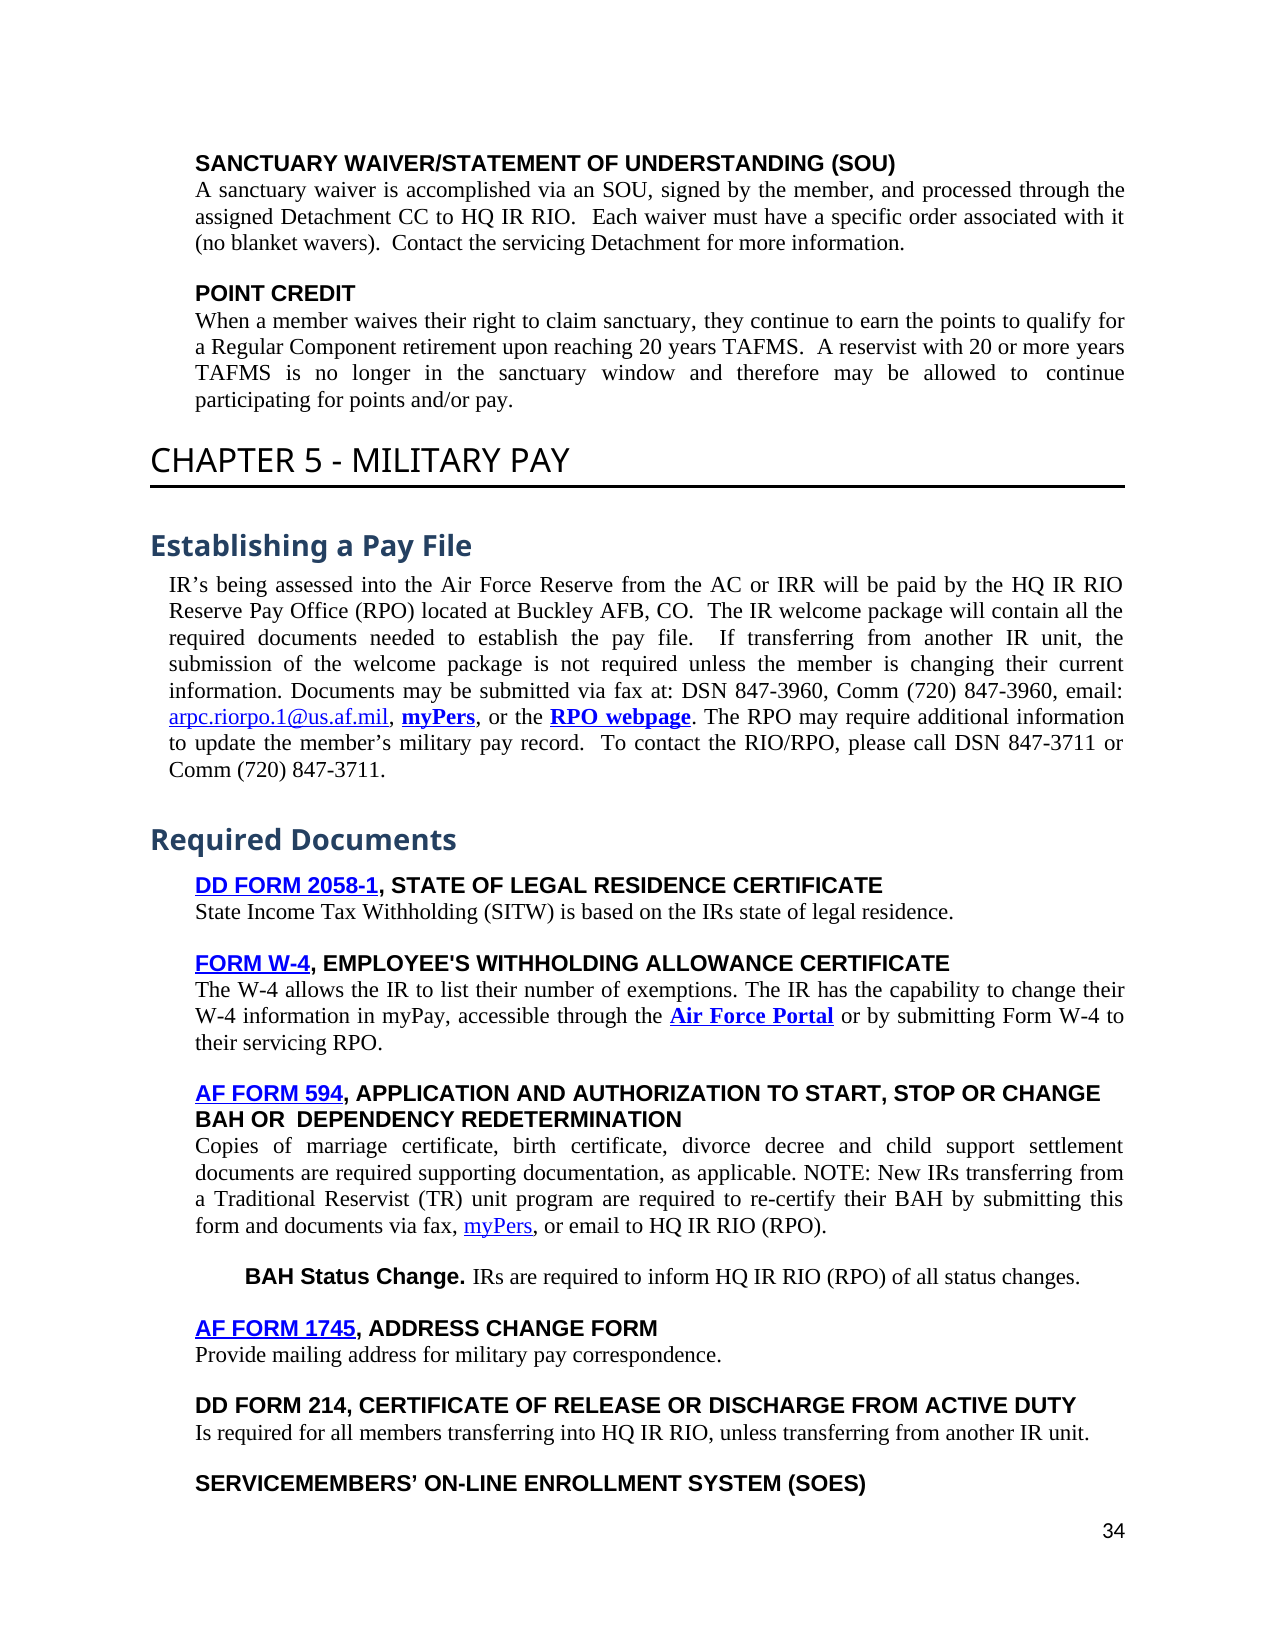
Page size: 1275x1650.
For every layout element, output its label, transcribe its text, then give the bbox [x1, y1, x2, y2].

text IR’s being assessed into the Air Force Reserve from the AC or IRR will be paid by the HQ IR RIO Reserve Pay Office (RPO) located at Buckley AFB, CO. The IR welcome package will contain all the required documents needed to establish the pay file. If transferring from another IR unit, the submission of the welcome package is not required unless the member is changing their current information. Documents may be submitted via fax at: DSN 847-3960, Comm (720) 847-3960, email: arpc.riorpo.1@us.af.mil, myPers, or the RPO webpage. The RPO may require additional information to update the member’s military pay record. To contact the RIO/RPO, please call DSN 847-3711 or Comm (720) 847-3711. [169, 571, 1125, 782]
text Provide mailing address for military pay correspondence. [195, 1341, 1125, 1367]
text Form W-4, Employee's Withholding Allowance Certificate [195, 949, 1125, 976]
text State Income Tax Withholding (SITW) is based on the IRs state of legal residence. [195, 898, 1125, 924]
text Sanctuary Waiver/Statement of Understanding (SOU) [195, 150, 1125, 176]
text servicemembers’ on-line enrollment system (soes) [195, 1470, 1125, 1496]
text The W-4 allows the IR to list their number of exemptions. The IR has the capability to change their W-4 information in myPay, accessible through the Air Force Portal or by submitting Form W-4 to their servicing RPO. [195, 976, 1125, 1055]
text Point Credit [195, 280, 1125, 307]
text Is required for all members transferring into HQ IR RIO, unless transferring from another IR unit. [195, 1418, 1125, 1445]
subtitle Required Documents [150, 819, 1125, 859]
text AF FORM 1745, Address Change Form [195, 1314, 1125, 1341]
text Copies of marriage certificate, birth certificate, divorce decree and child support settlement documents are required supporting documentation, as applicable. NOTE: New IRs transferring from a Traditional Reservist (TR) unit program are required to re-certify their BAH by submitting this form and documents via fax, myPers, or email to HQ IR RIO (RPO). [195, 1133, 1125, 1238]
subtitle Establishing a Pay File [150, 525, 1125, 565]
text When a member waives their right to claim sanctuary, they continue to earn the points to qualify for a Regular Component retirement upon reaching 20 years TAFMS. A reservist with 20 or more years TAFMS is no longer in the sanctuary window and therefore may be allowed to continue participating for points and/or pay. [195, 307, 1125, 412]
text AF Form 594, Application and Authorization to Start, Stop or Change BAH or Dependency Redetermination [195, 1080, 1125, 1133]
text BAH Status Change. IRs are required to inform HQ IR RIO (RPO) of all status changes. [244, 1263, 1108, 1289]
text DD Form 214, Certificate of Release or Discharge from Active Duty [195, 1392, 1125, 1418]
text A sanctuary waiver is accomplished via an SOU, signed by the member, and processed through the assigned Detachment CC to HQ IR RIO. Each waiver must have a specific order associated with it (no blanket wavers). Contact the servicing Detachment for more information. [195, 176, 1125, 255]
subtitle Chapter 5 - MILITARY PAY [150, 437, 1125, 485]
text DD Form 2058-1, State of Legal Residence Certificate [195, 872, 1125, 898]
